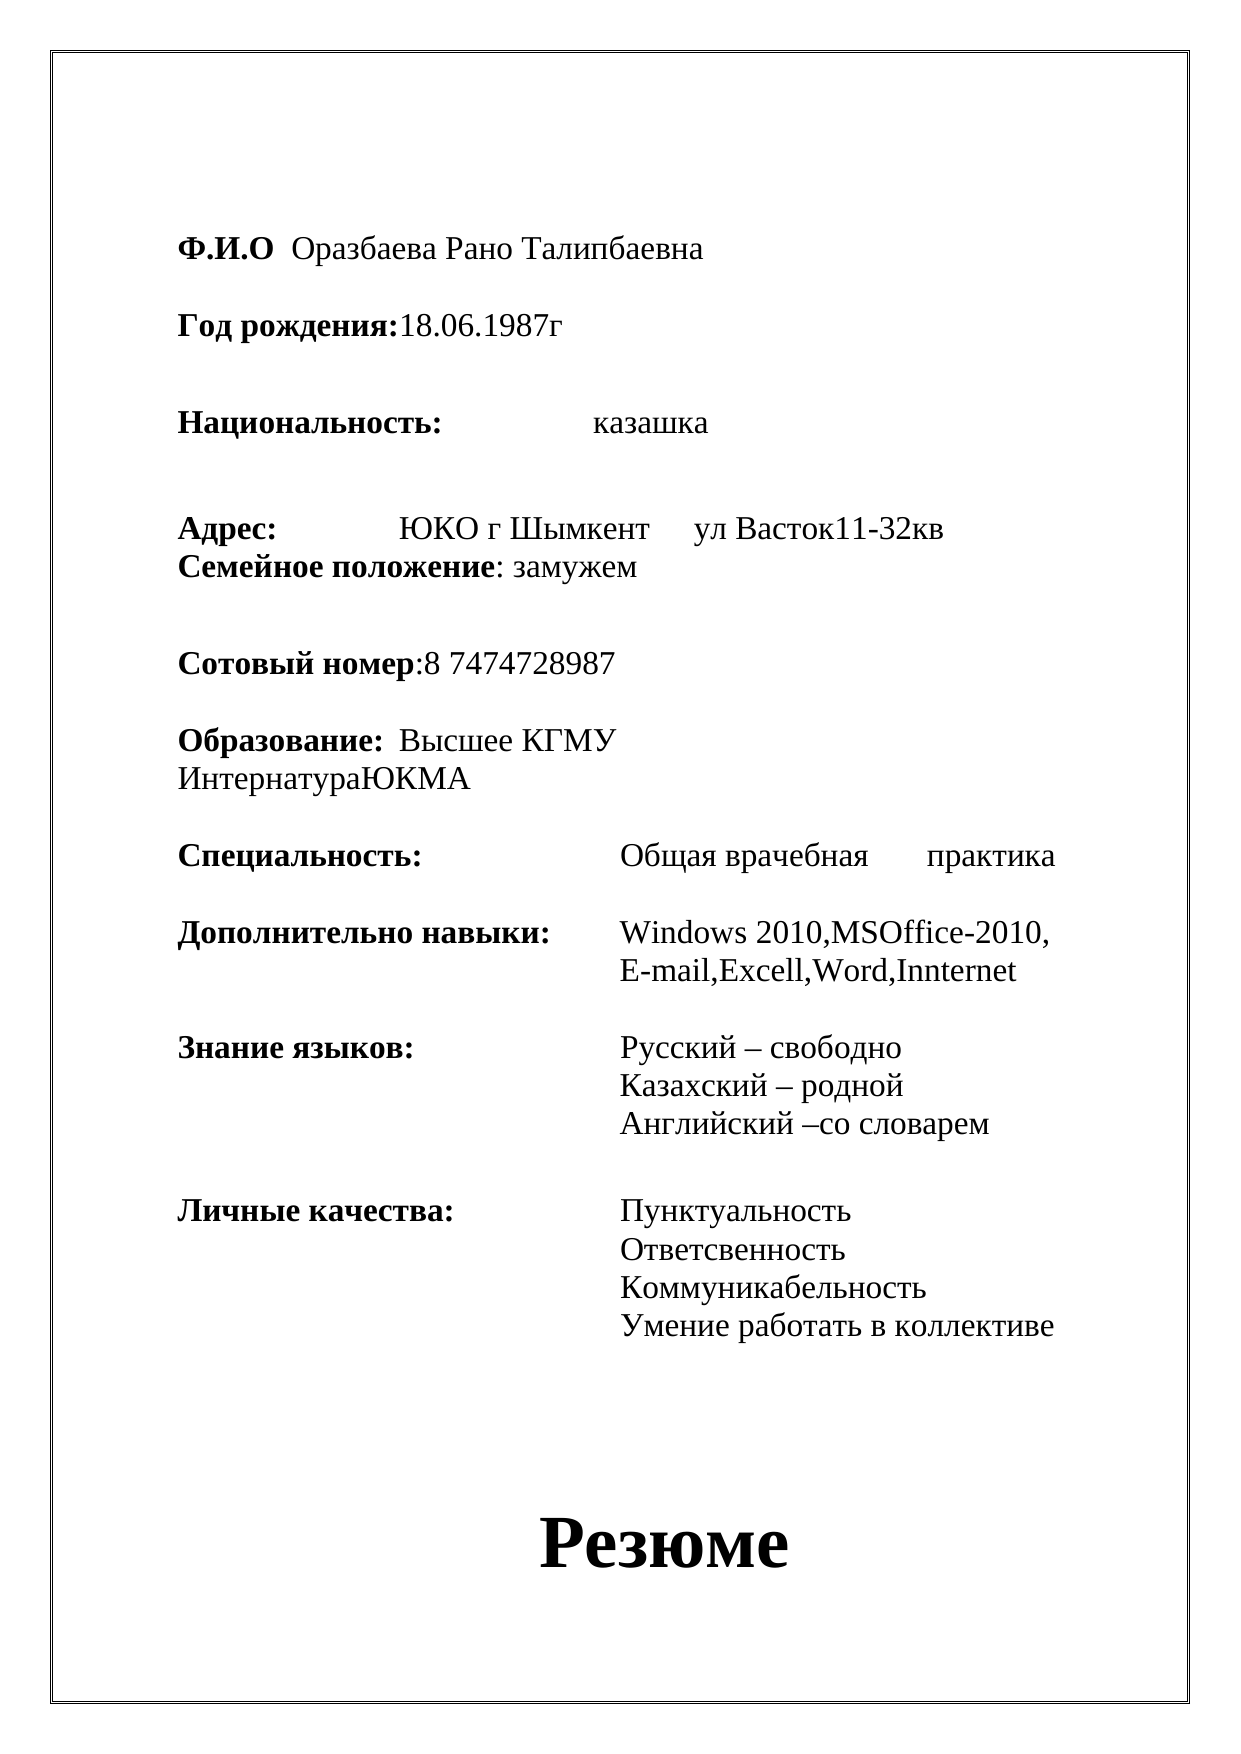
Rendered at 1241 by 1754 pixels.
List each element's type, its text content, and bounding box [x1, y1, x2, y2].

list Знание языков: Русский – свободно [177, 1027, 1152, 1065]
list E-mail,Excell,Word,Innternet [619, 950, 1152, 989]
list Ответсвенность [620, 1229, 1152, 1267]
text Сотовый номер:8 7474728987 [177, 644, 1152, 682]
list Дополнительно навыки: Windows 2010,MSOffice-2010, [177, 912, 1152, 950]
list Английский –со словарем [546, 1104, 1152, 1142]
text Специальность: Общая врачебная практика [177, 835, 1152, 874]
text Национальность: казашка [177, 402, 1152, 440]
list Казахский – родной [546, 1065, 1152, 1104]
text Образование: Высшее КГМУ [177, 720, 1152, 759]
list Умение работать в коллективе [620, 1305, 1152, 1344]
text Ф.И.О Оразбаева Рано Талипбаевна Год рождения:18.06.1987г [177, 228, 1152, 343]
text Личные качества: Пунктуальность [177, 1190, 1152, 1229]
text Адрес: ЮКО г Шымкент ул Васток11-32кв Семейное положение: замужем [177, 508, 1152, 585]
text ИнтернатураЮКМА [177, 759, 1152, 797]
text Резюме [177, 1497, 1152, 1583]
list Коммуникабельность [620, 1267, 1152, 1305]
